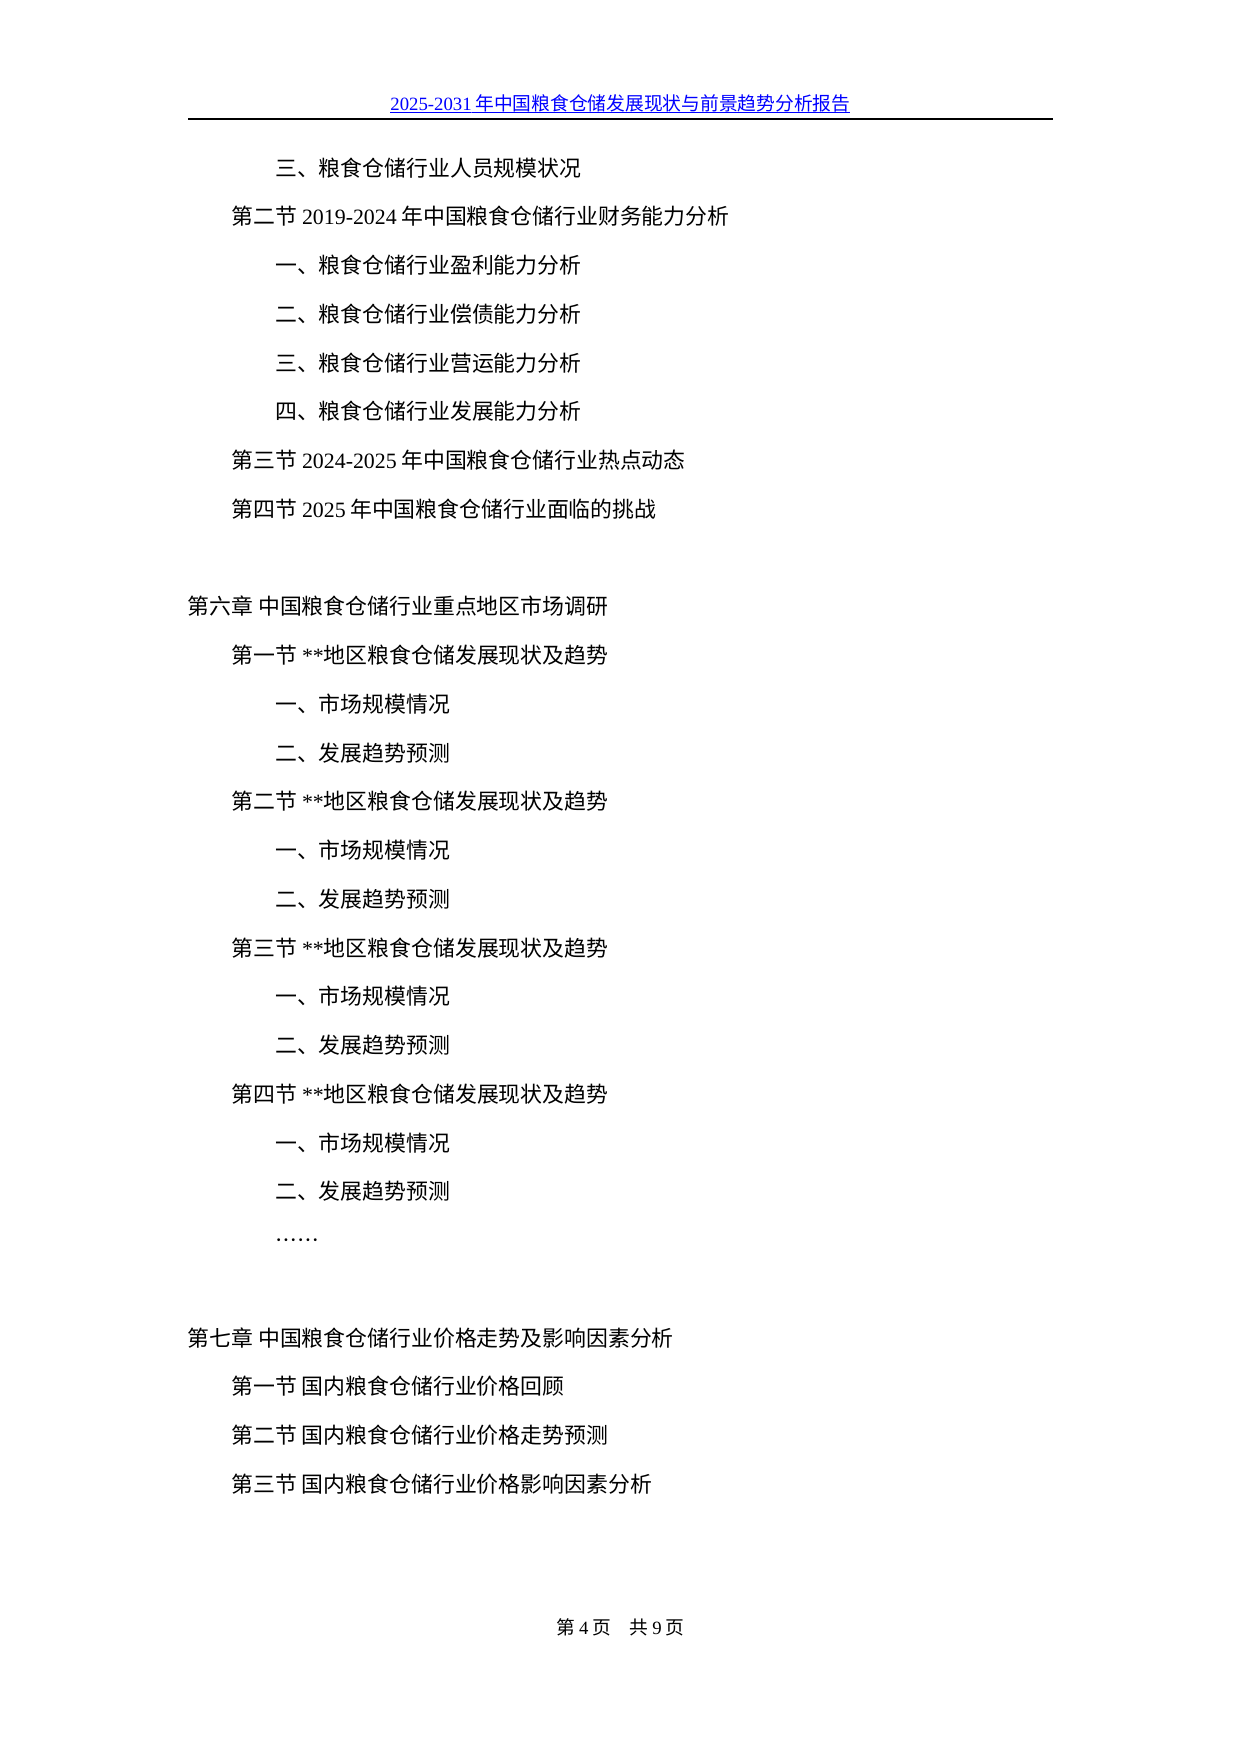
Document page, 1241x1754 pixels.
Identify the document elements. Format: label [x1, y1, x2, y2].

text [187, 150, 1053, 1499]
